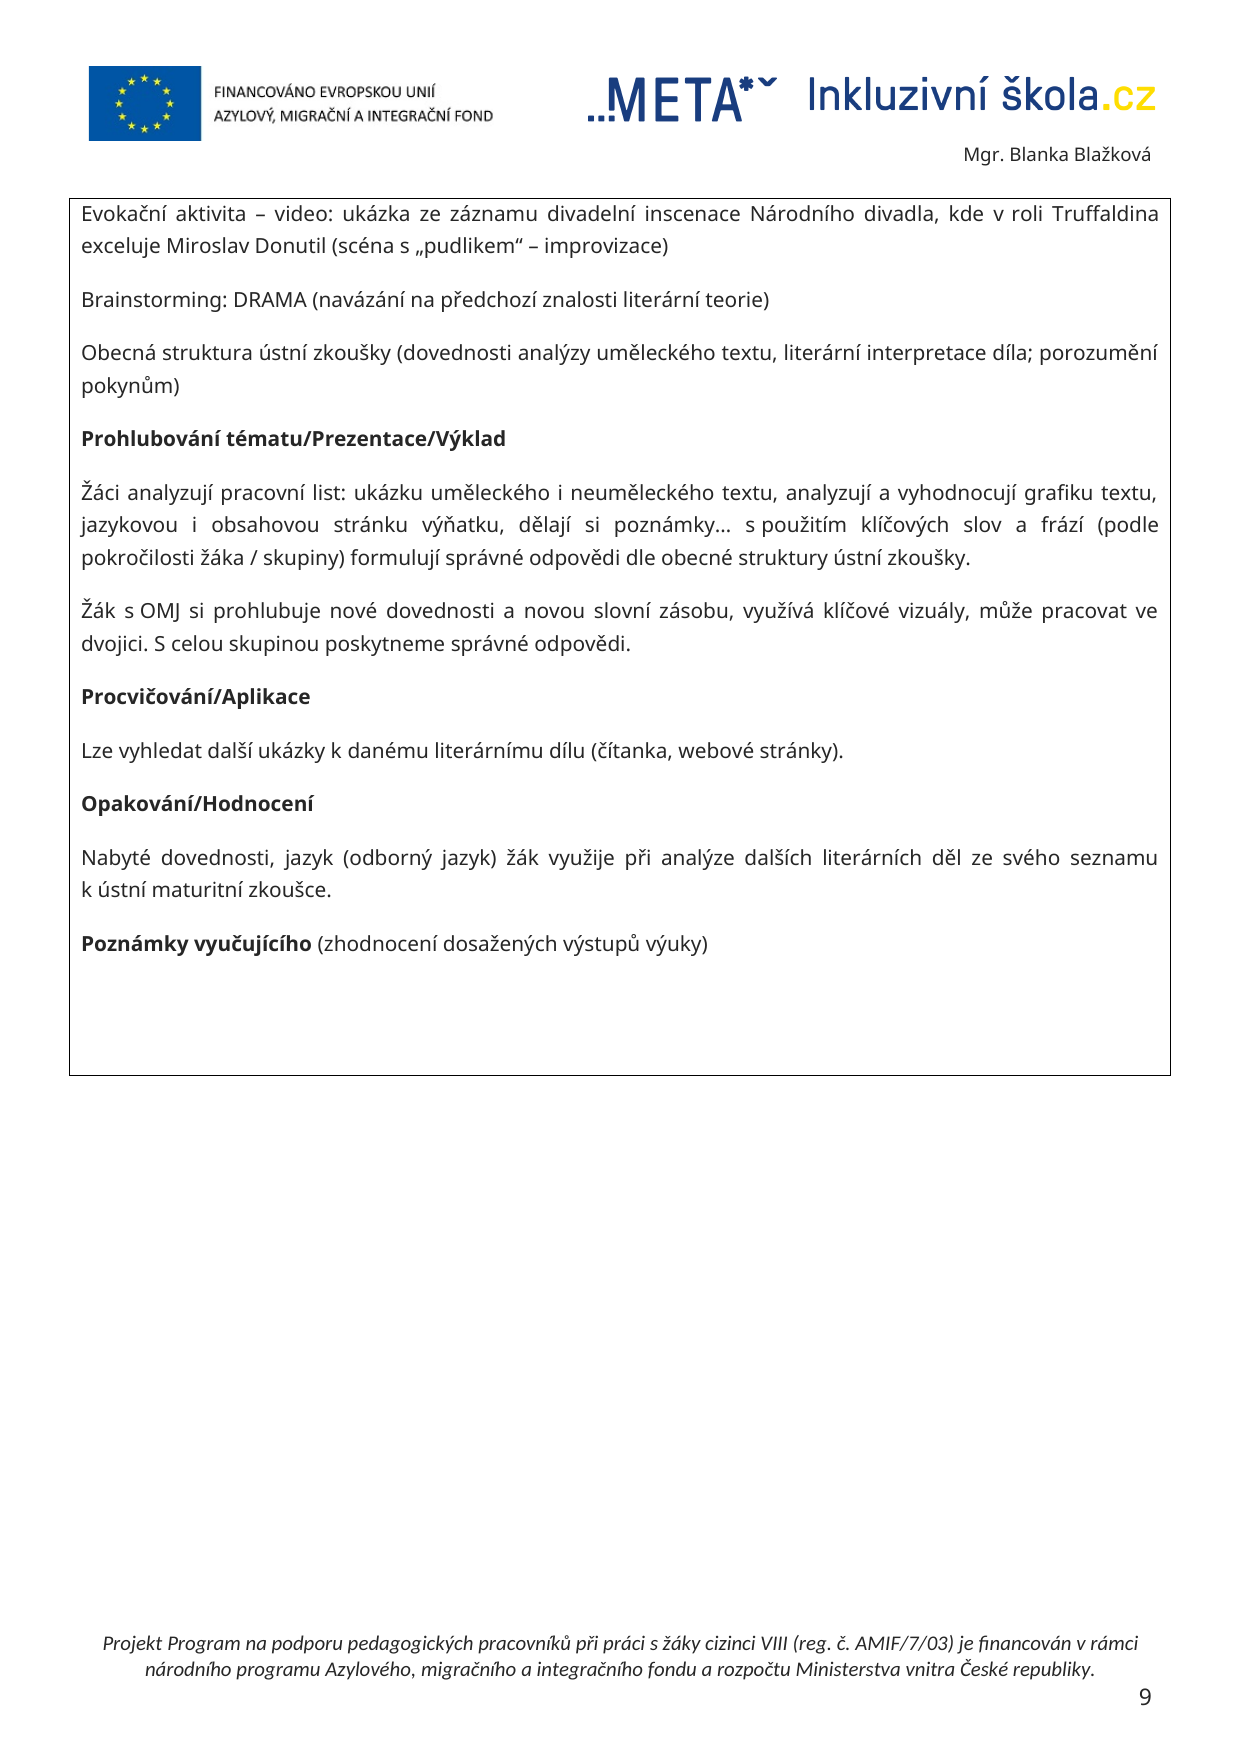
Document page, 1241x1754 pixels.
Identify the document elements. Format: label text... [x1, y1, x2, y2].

picture [88, 66, 499, 141]
picture [561, 43, 1188, 149]
